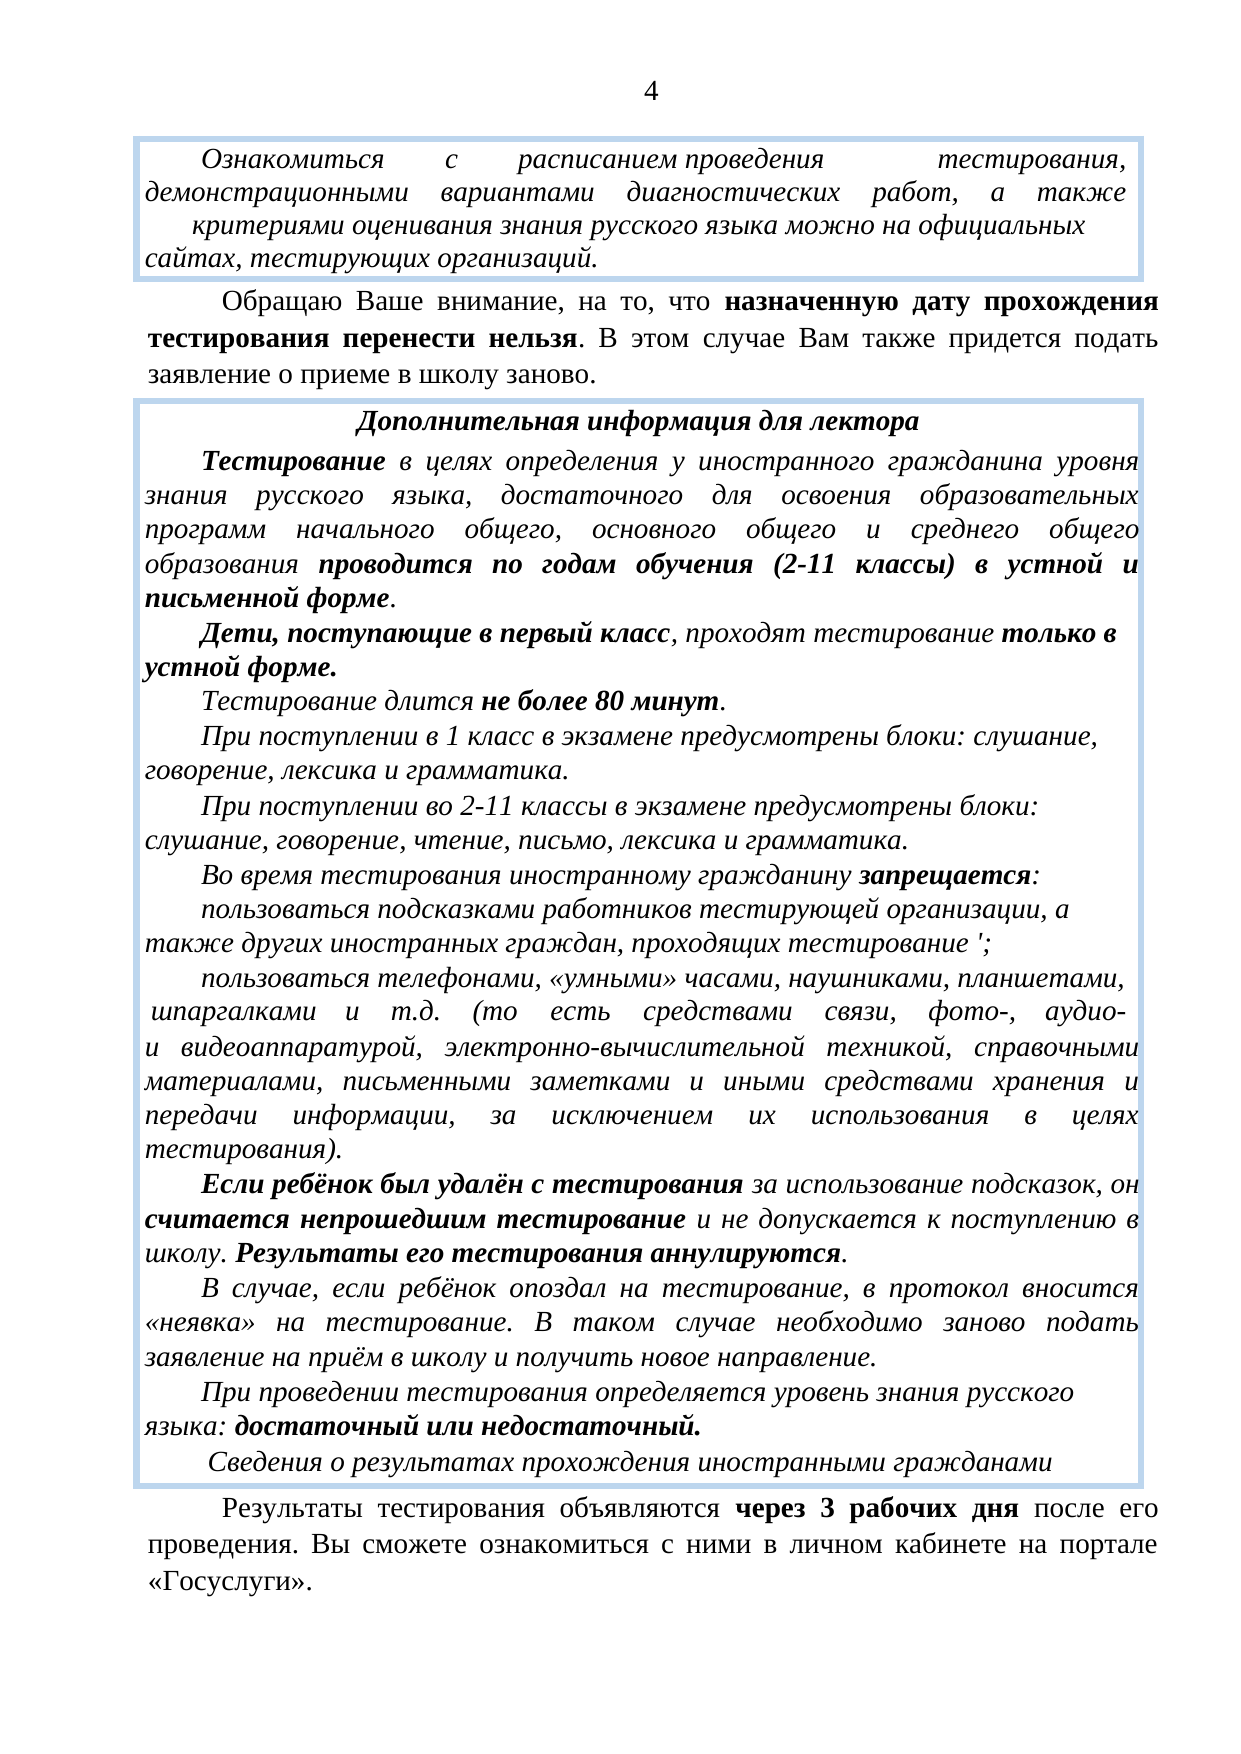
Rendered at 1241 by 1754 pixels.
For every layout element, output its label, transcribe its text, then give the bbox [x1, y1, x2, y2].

text Результаты тестирования объявляются через 3 рабочих дня после его проведения. Вы сможете ознакомиться с ними в личном кабинете на портале «Госуслуги». [148, 1490, 1159, 1596]
table_header Дополнительная информация для лектора Тестирование в целях определения у иностранного гражданина уровня знания русского языка, достаточного для освоения образовательных программ начального общего, основного общего и среднего общего образования проводится по годам обучения (2-11 классы) в устной и письменной форме. Дети, поступающие в первый класс, проходят тестирование только в устной форме. Тестирование длится не более 80 минут. При поступлении в 1 класс в экзамене предусмотрены блоки: слушание, говорение, лексика и грамматика. При поступлении во 2-11 классы в экзамене предусмотрены блоки: слушание, говорение, чтение, письмо, лексика и грамматика. Во время тестирования иностранному гражданину запрещается: пользоваться подсказками работников тестирующей организации, а также других иностранных граждан, проходящих тестирование '; пользоваться телефонами, «умными» часами, наушниками, планшетами, и видеоаппаратурой, электронно-вычислительной техникой, справочными материалами, письменными заметками и иными средствами хранения и передачи информации, за исключением их использования в целях тестирования). Если ребёнок был удалён с тестирования за использование подсказок, он считается непрошедшим тестирование и не допускается к поступлению в школу. Результаты его тестирования аннулируются. В случае, если ребёнок опоздал на тестирование, в протокол вносится «неявка» на тестирование. В таком случае необходимо заново подать заявление на приём в школу и получить новое направление. При проведении тестирования определяется уровень знания русского языка: достаточный или недостаточный. Сведения о результатах прохождения иностранными гражданами тестирования и их зачислении в школу предоставляются в МВД России. [140, 404, 1138, 1482]
table_header Ознакомиться с расписанием проведения тестирования, демонстрационными вариантами диагностических работ, а также критериями оценивания знания русского языка можно на официальных сайтах, тестирующих организаций. [140, 142, 1138, 276]
text Обращаю Ваше внимание, на то, что назначенную дату прохождения тестирования перенести нельзя. В этом случае Вам также придется подать заявление о приеме в школу заново. [148, 283, 1159, 390]
text 4 [141, 75, 1161, 107]
